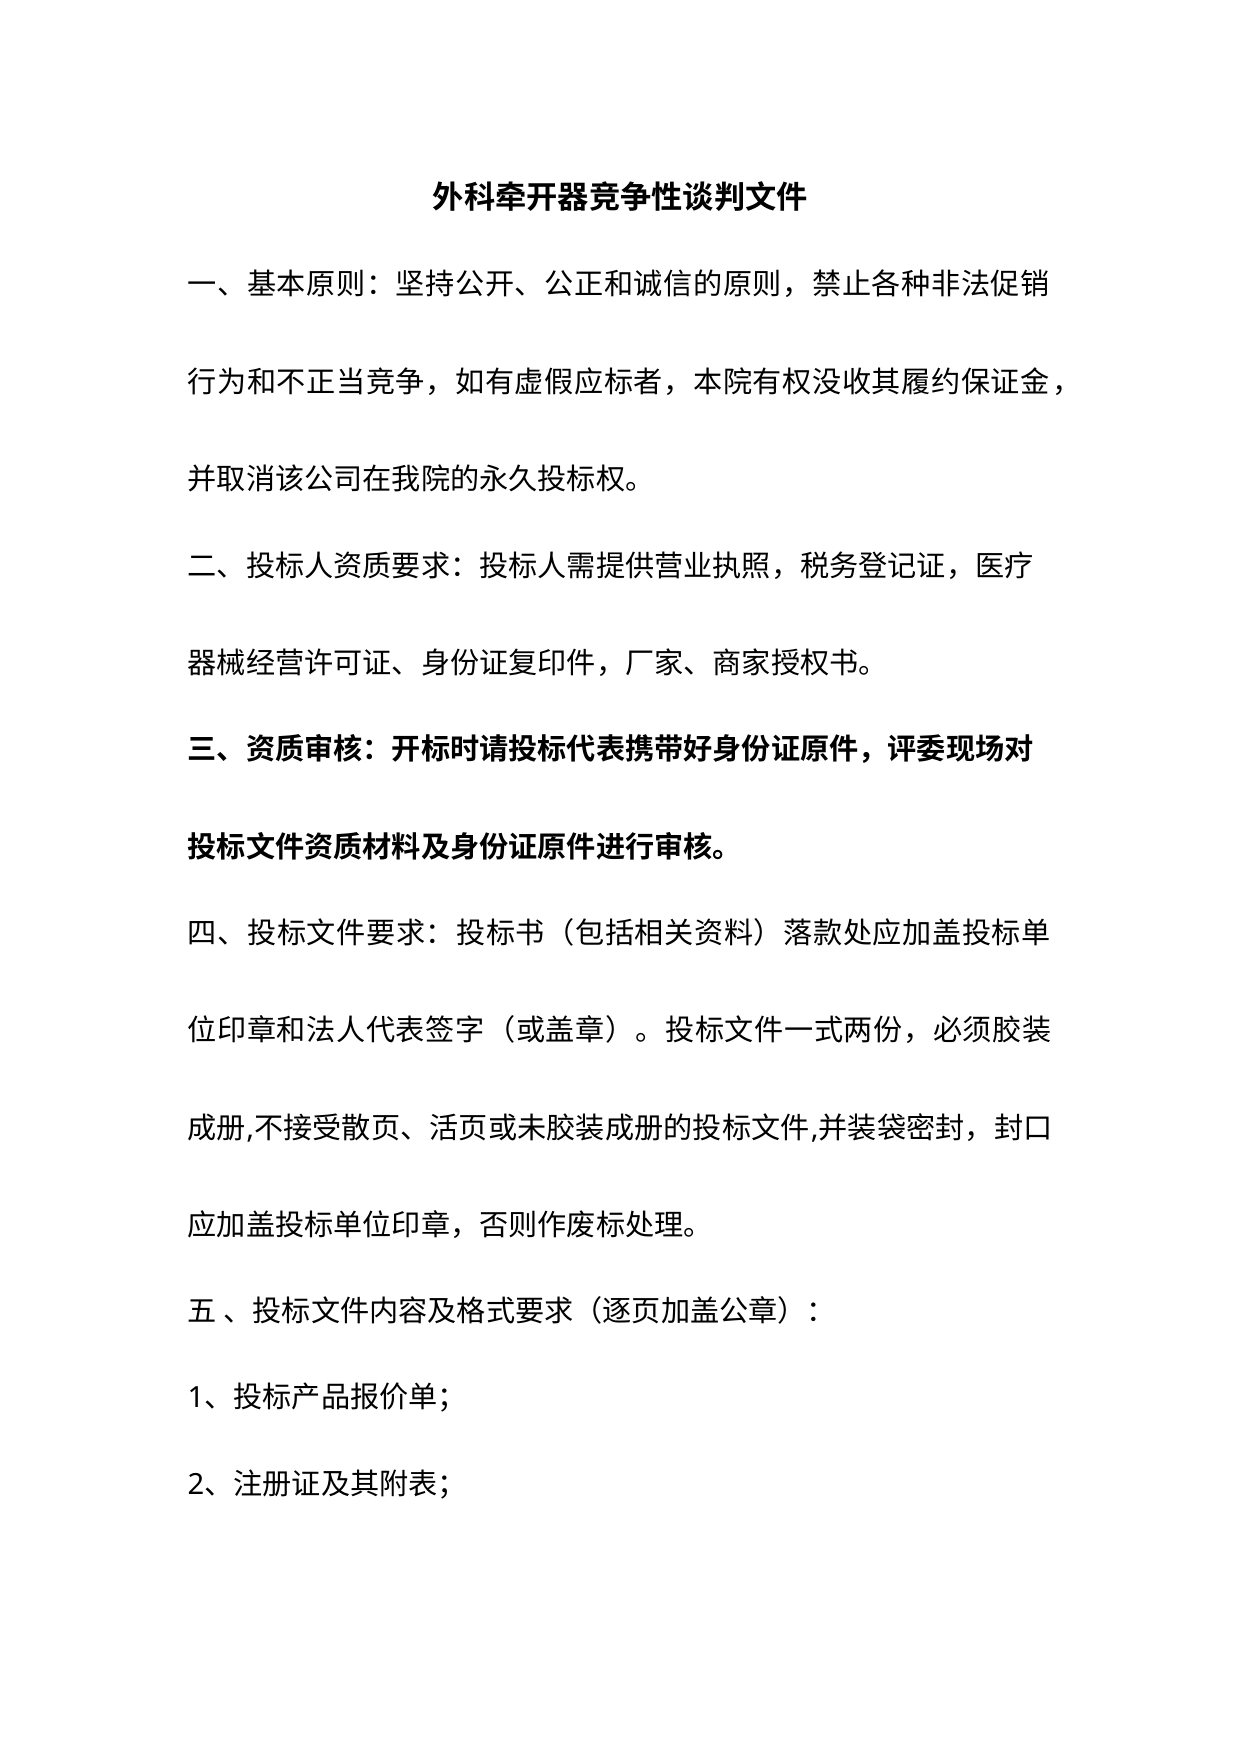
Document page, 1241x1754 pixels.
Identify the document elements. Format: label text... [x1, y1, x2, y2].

text 1、投标产品报价单； [187, 1363, 1053, 1428]
text 2、注册证及其附表； [187, 1449, 1053, 1514]
text 四、投标文件要求：投标书（包括相关资料）落款处应加盖投标单位印章和法人代表签字（或盖章）。投标文件一式两份，必须胶装成册,不接受散页、活页或未胶装成册的投标文件,并装袋密封，封口应加盖投标单位印章，否则作废标处理。 [187, 898, 1053, 1256]
text 一、基本原则：坚持公开、公正和诚信的原则，禁止各种非法促销行为和不正当竞争，如有虚假应标者，本院有权没收其履约保证金，并取消该公司在我院的永久投标权。 [187, 249, 1053, 509]
text 二、投标人资质要求：投标人需提供营业执照，税务登记证，医疗器械经营许可证、身份证复印件，厂家、商家授权书。 [187, 531, 1053, 693]
text 五 、投标文件内容及格式要求（逐页加盖公章）： [187, 1277, 1053, 1342]
text 三、资质审核：开标时请投标代表携带好身份证原件，评委现场对投标文件资质材料及身份证原件进行审核。 [187, 714, 1053, 877]
text 外科牵开器竞争性谈判文件 [187, 162, 1053, 227]
